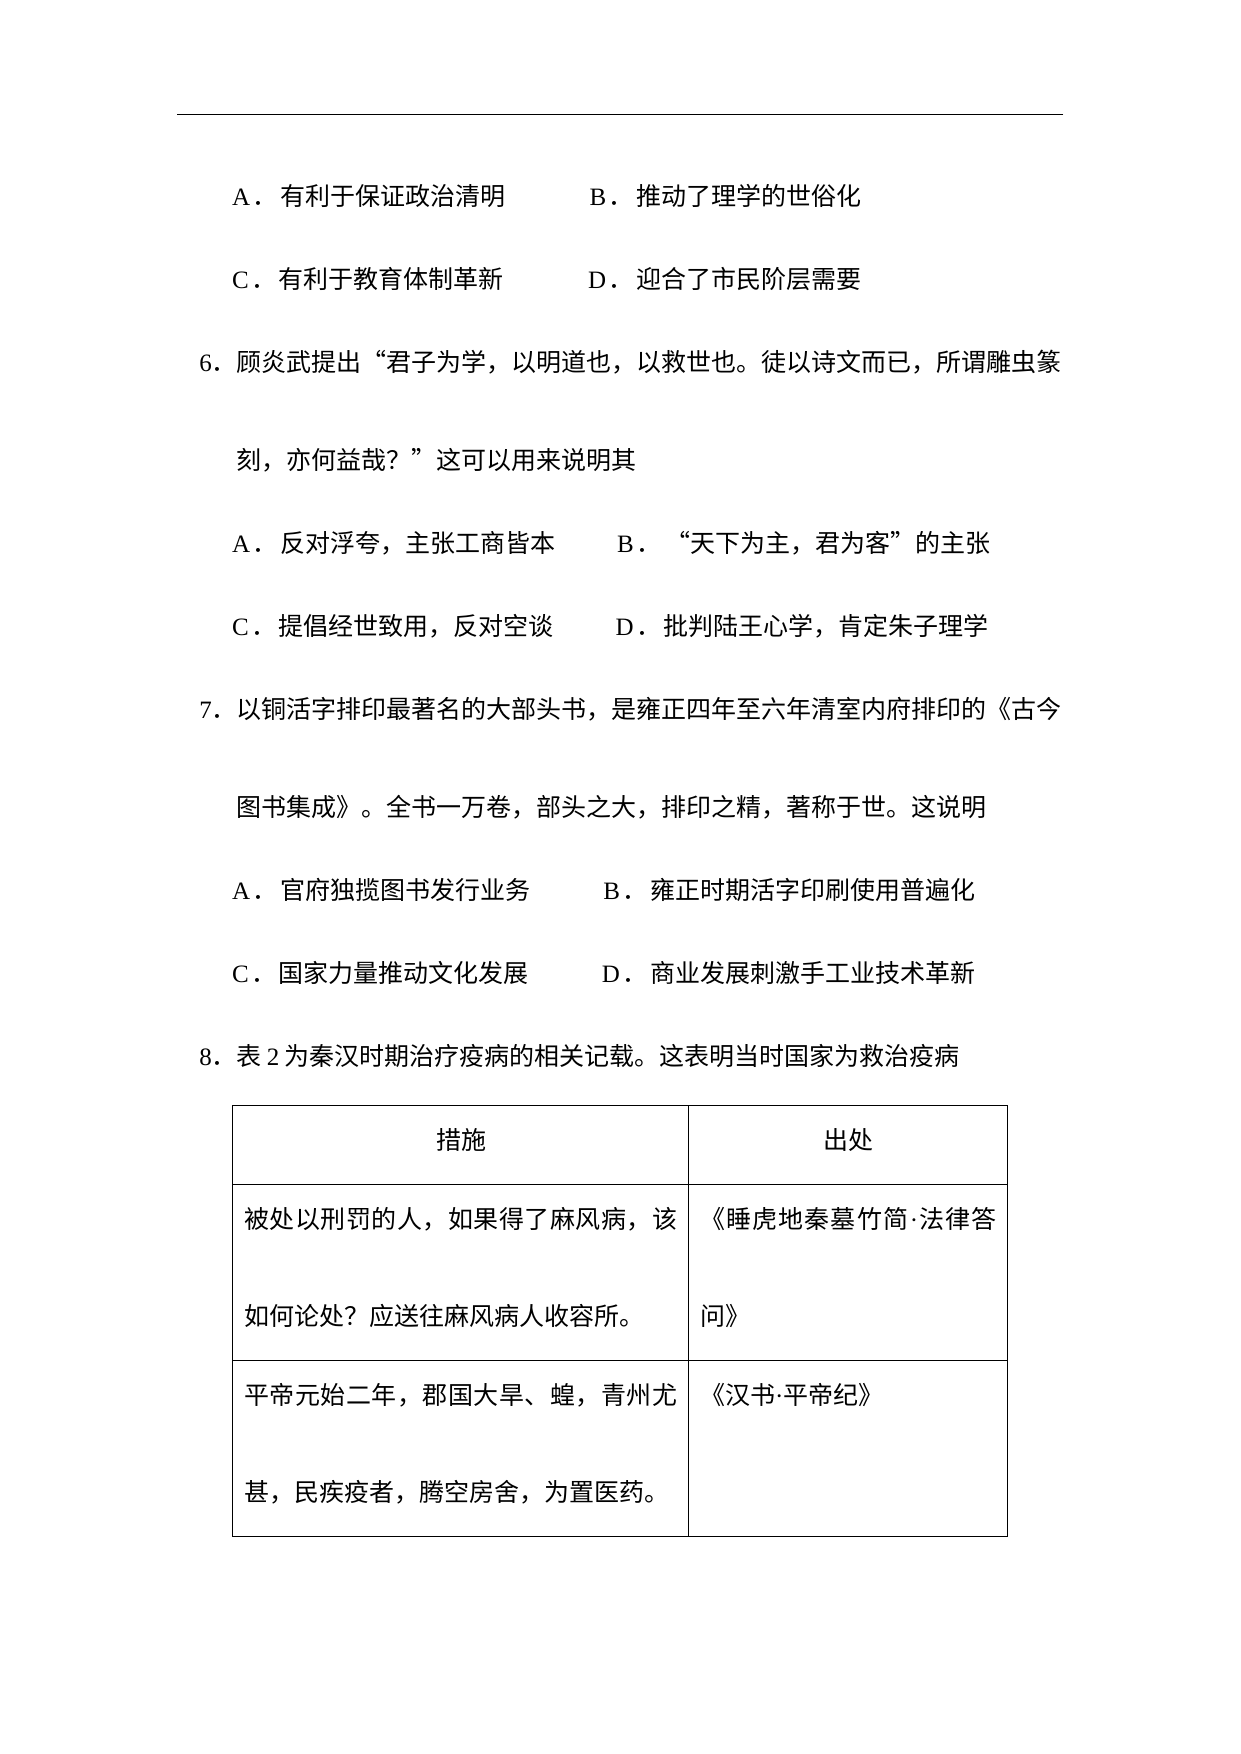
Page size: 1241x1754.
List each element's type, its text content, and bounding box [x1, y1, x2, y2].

text 8．表2为秦汉时期治疗疫病的相关记载。这表明当时国家为救治疫病 [199, 1022, 1063, 1087]
table_cell 《汉书·平帝纪》 [689, 1361, 1007, 1536]
text 7．以铜活字排印最著名的大部头书，是雍正四年至六年清室内府排印的《古今图书集成》。全书一万卷，部头之大，排印之精，著称于世。这说明 [199, 675, 1063, 838]
table_cell 被处以刑罚的人，如果得了麻风病，该如何论处？应送往麻风病人收容所。 [233, 1185, 688, 1360]
text A．官府独揽图书发行业务 B．雍正时期活字印刷使用普遍化 [232, 856, 1063, 921]
table_header 措施 [233, 1106, 688, 1184]
text A．反对浮夸，主张工商皆本 B．“天下为主，君为客”的主张 [232, 509, 1063, 574]
text C．有利于教育体制革新 D．迎合了市民阶层需要 [232, 245, 1063, 310]
text C．国家力量推动文化发展 D．商业发展刺激手工业技术革新 [232, 939, 1063, 1004]
text 6．顾炎武提出“君子为学，以明道也，以救世也。徒以诗文而已，所谓雕虫篆刻，亦何益哉？”这可以用来说明其 [199, 328, 1063, 491]
table_cell 平帝元始二年，郡国大旱、蝗，青州尤甚，民疾疫者，腾空房舍，为置医药。 [233, 1361, 688, 1536]
table_header 出处 [689, 1106, 1007, 1184]
text C．提倡经世致用，反对空谈 D．批判陆王心学，肯定朱子理学 [232, 592, 1063, 657]
table_cell 《睡虎地秦墓竹简·法律答问》 [689, 1185, 1007, 1360]
text A．有利于保证政治清明 B．推动了理学的世俗化 [232, 162, 1063, 227]
